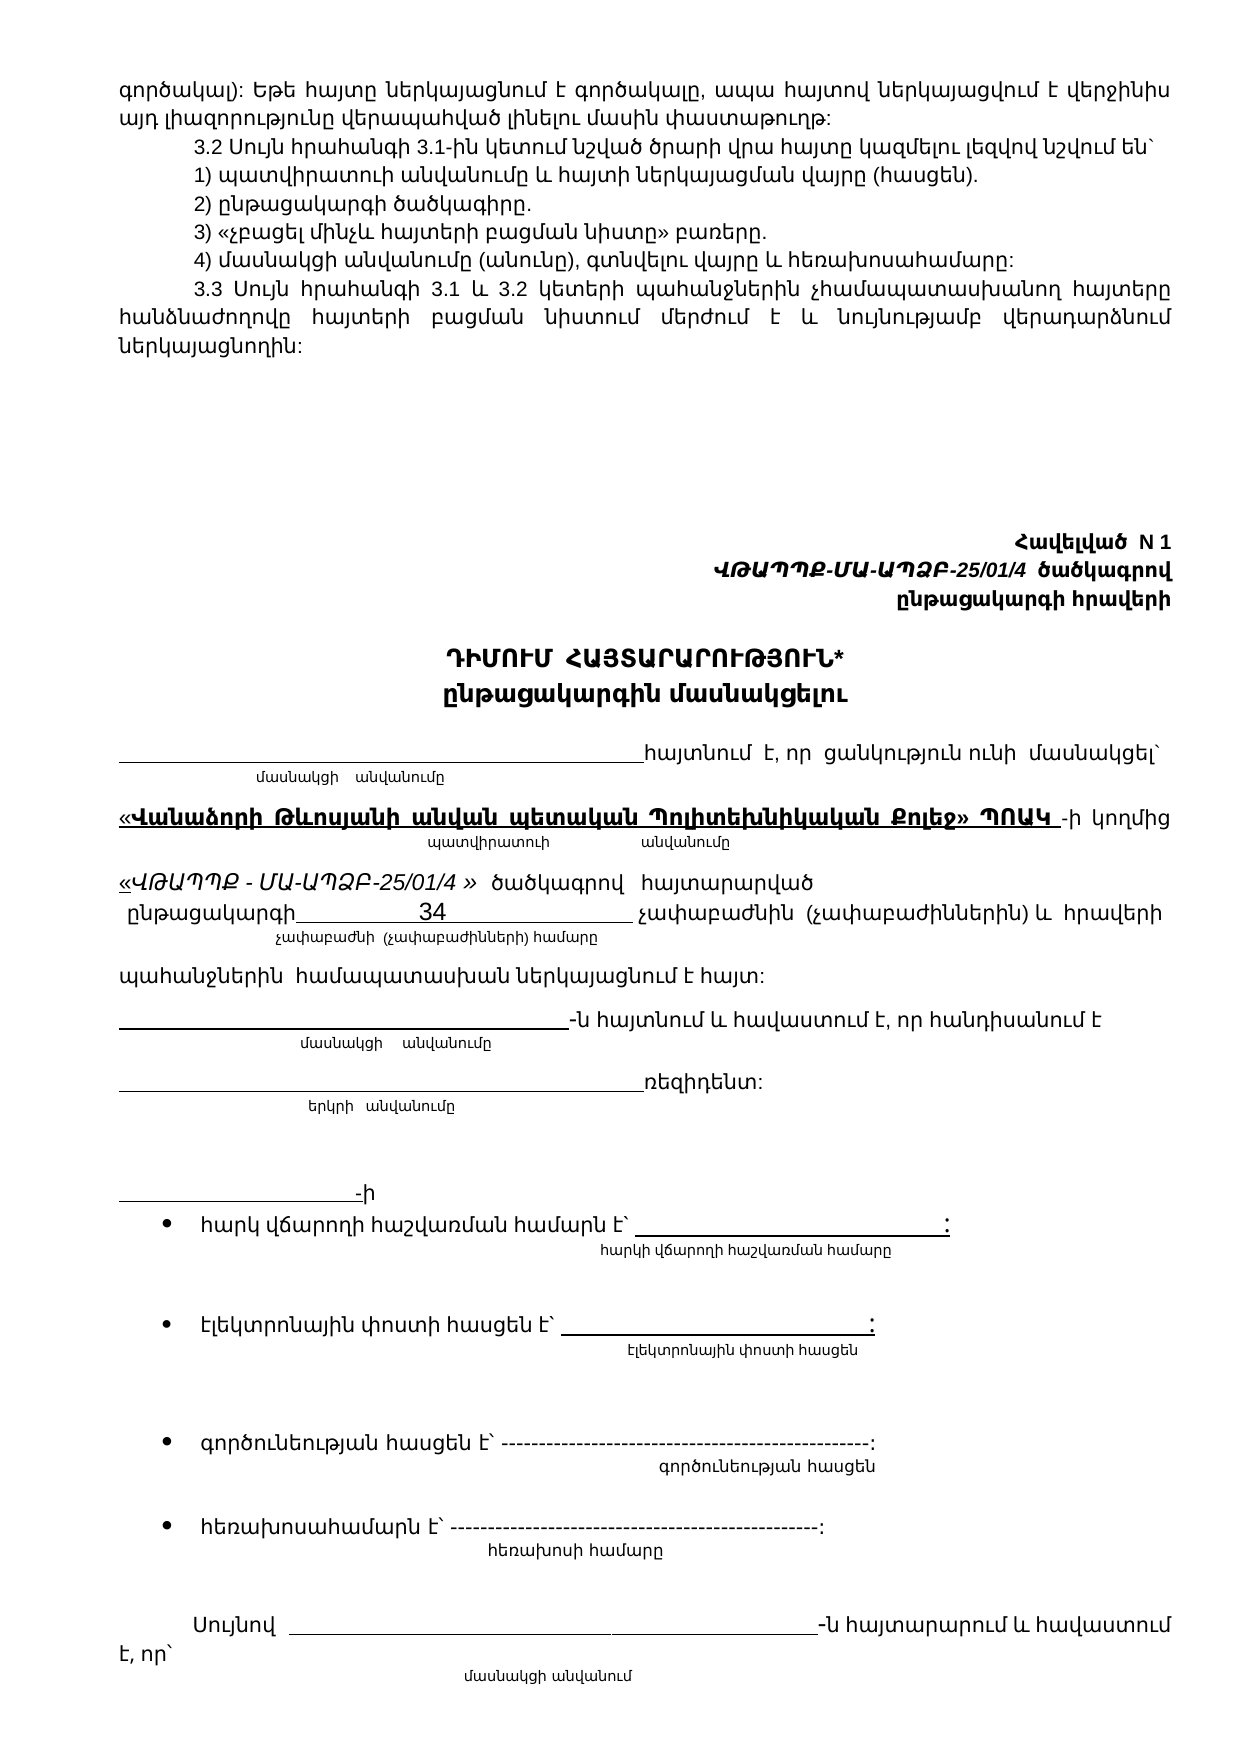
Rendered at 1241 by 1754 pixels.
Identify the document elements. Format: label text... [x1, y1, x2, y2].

text -ն հայտնում և հավաստում է, որ հանդիսանում է [118, 1003, 1171, 1033]
list հեռախոսահամարն է՝ -------------------------------------------------: [163, 1512, 1171, 1541]
text ռեզիդենտ: [118, 1067, 1171, 1096]
text 2) ընթացակարգի ծածկագիրը. [118, 189, 1171, 217]
list հարկ վճարողի հաշվառման համարն է` : [163, 1206, 1171, 1240]
subtitle ընթացակարգին մասնակցելու [118, 675, 1171, 709]
text մասնակցի անվանում [118, 1668, 1171, 1697]
text ԴԻՄՈՒՄ ՀԱՅՏԱՐԱՐՈՒԹՅՈՒՆ* [118, 641, 1171, 675]
text հեռախոսի համարը [487, 1541, 1171, 1560]
list գործունեության հասցեն է՝ -------------------------------------------------: [163, 1428, 1171, 1457]
text 3.2 Սույն հրահանգի 3.1-ին կետում նշված ծրարի վրա հայտը կազմելու լեզվով նշվում են` [118, 132, 1171, 160]
text հայտնում է, որ ցանկություն ունի մասնակցել` [118, 738, 1171, 766]
text երկրի անվանումը [118, 1096, 1171, 1130]
text մասնակցի անվանումը [118, 1033, 1171, 1067]
text մասնակցի անվանումը [118, 766, 1171, 801]
text 4) մասնակցի անվանումը (անունը), գտնվելու վայրը և հեռախոսահամարը: [118, 246, 1171, 274]
text 3.3 Սույն հրահանգի 3.1 և 3.2 կետերի պահանջներին չհամապատասխանող հայտերը հանձնաժողովը հայտերի բացման նիստում մերժում է և նույնությամբ վերադարձնում ներկայացնողին: [118, 274, 1171, 359]
text հարկի վճարողի հաշվառման համարը [266, 1240, 1171, 1274]
text 3) «չբացել մինչև հայտերի բացման նիստը» բառերը. [118, 217, 1171, 246]
text 1) պատվիրատուի անվանումը և հայտի ներկայացման վայրը (հասցեն). [118, 160, 1171, 189]
text էլեկտրոնային փոստի հասցեն [118, 1339, 1171, 1373]
text Հավելված N 1 [118, 527, 1171, 556]
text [118, 75, 1171, 132]
list էլեկտրոնային փոստի հասցեն է` : [163, 1305, 1171, 1339]
text գործունեության հասցեն [118, 1457, 1171, 1476]
text ՎԹԱՊՊՔ-ՄԱ-ԱՊՁԲ-25/01/4 ծածկագրով [118, 556, 1171, 584]
text «ՎԹԱՊՊՔ - ՄԱ-ԱՊՁԲ-25/01/4 » ծածկագրով հայտարարված [118, 866, 1171, 897]
text պահանջներին համապատասխան ներկայացնում է հայտ: [118, 961, 1171, 989]
text -ի [118, 1178, 1171, 1206]
text ընթացակարգի հրավերի [118, 584, 1171, 612]
text ընթացակարգի 34 չափաբաժնին (չափաբաժիններին) և հրավերի [118, 897, 1171, 927]
text չափաբաժնի (չափաբաժինների) համարը [118, 927, 1171, 961]
text Սույնով -ն հայտարարում և հավաստում է, որ՝ [118, 1609, 1171, 1668]
text «Վանաձորի Թևոսյանի անվան պետական Պոլիտեխնիկական Քոլեջ» ՊՈԱԿ -ի կողմից պատվիրատուի անվանումը [118, 801, 1171, 866]
